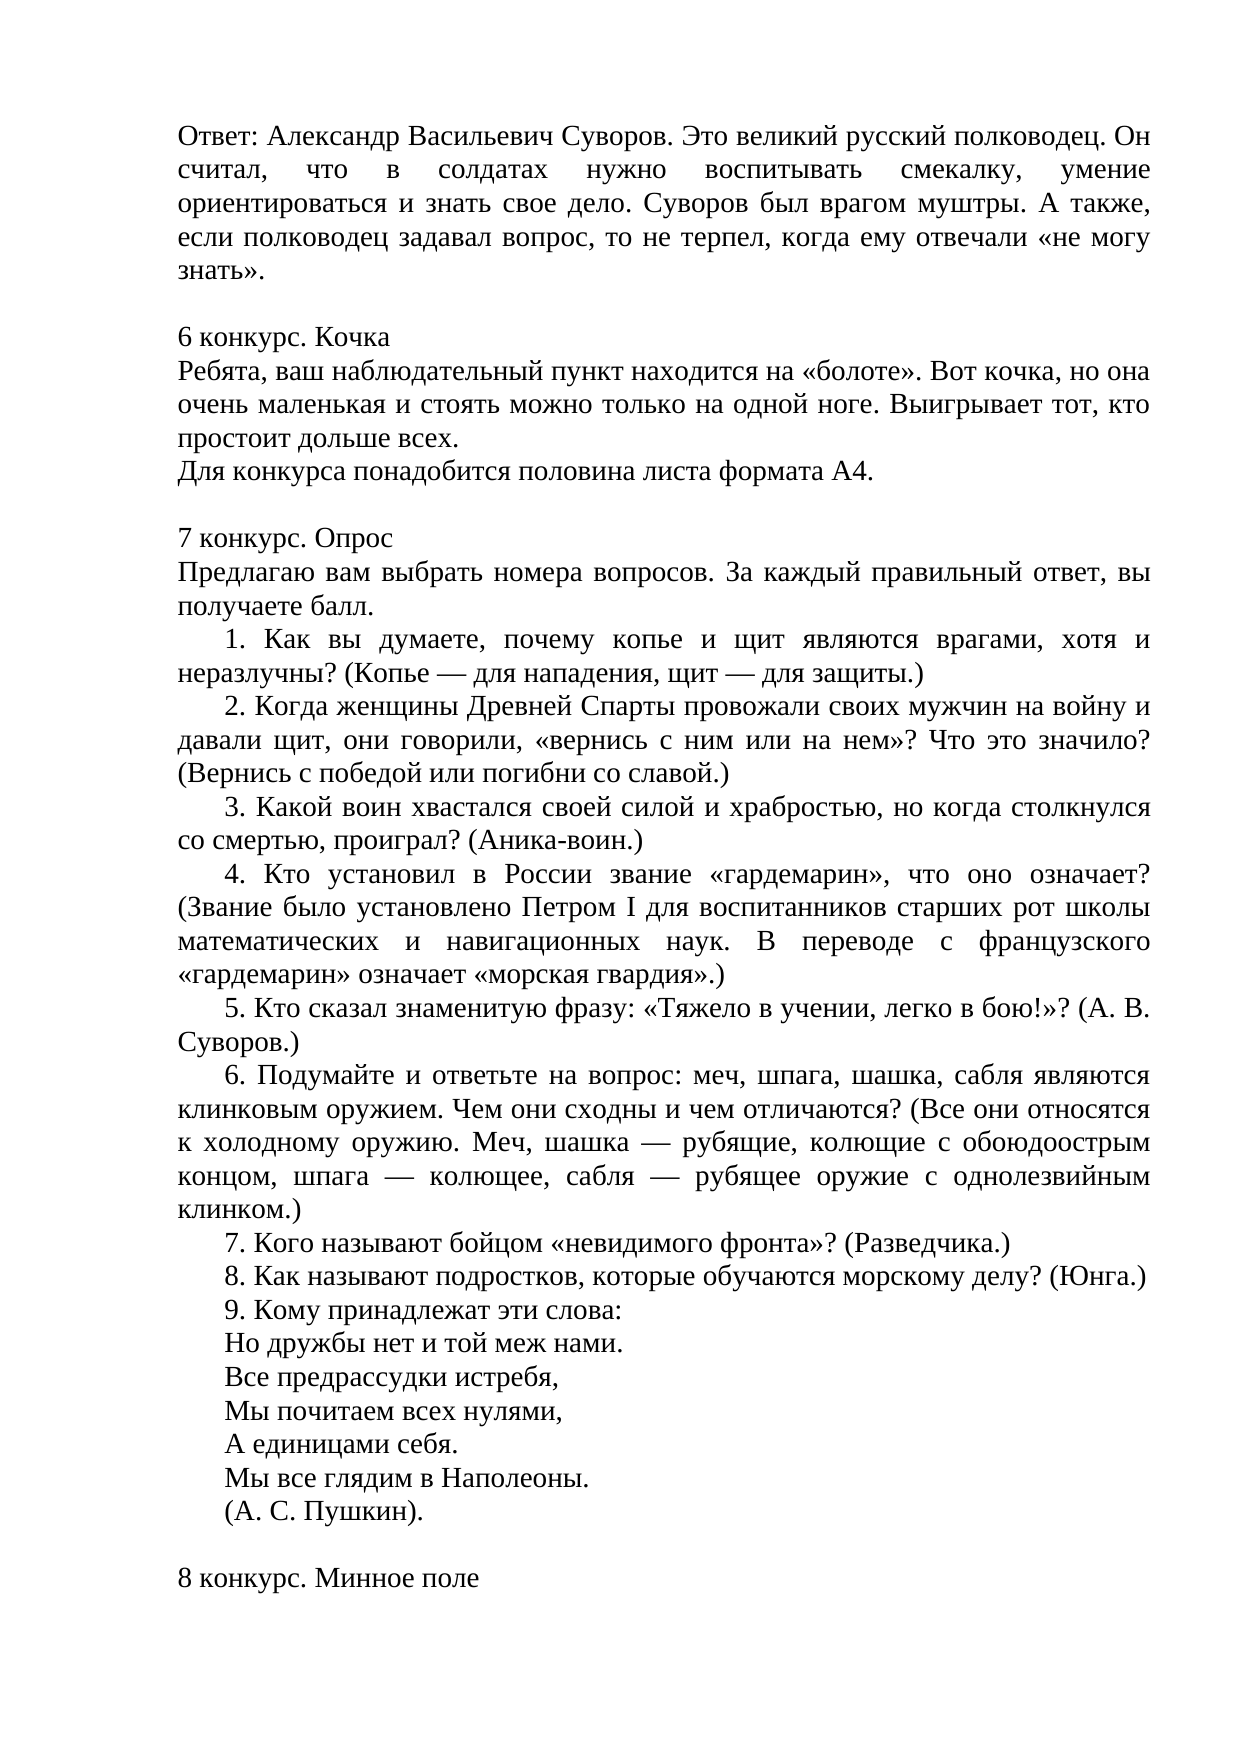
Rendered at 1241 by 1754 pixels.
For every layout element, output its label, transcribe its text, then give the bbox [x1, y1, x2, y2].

text 8. Как называют подростков, которые обучаются морскому делу? (Юнга.) [177, 1258, 1152, 1292]
text 3. Какой воин хвастался своей силой и храбростью, но когда столкнулся со смертью, проиграл? (Аника-воин.) [177, 789, 1152, 856]
text Для конкурса понадобится половина листа формата А4. [177, 453, 1152, 487]
text 8 конкурс. Минное поле [177, 1560, 1152, 1594]
text 7 конкурс. Опрос [177, 521, 1152, 554]
text Мы все глядим в Наполеоны. [177, 1460, 1152, 1493]
text Ребята, ваш наблюдательный пункт находится на «болоте». Вот кочка, но она очень маленькая и стоять можно только на одной ноге. Выигрывает тот, кто простоит дольше всех. [177, 353, 1152, 453]
text 6 конкурс. Кочка [177, 319, 1152, 353]
text 7. Кого называют бойцом «невидимого фронта»? (Разведчика.) [177, 1225, 1152, 1258]
text Мы почитаем всех нулями, [177, 1393, 1152, 1426]
text (А. С. Пушкин). [177, 1493, 1152, 1527]
text 5. Кто сказал знаменитую фразу: «Тяжело в учении, легко в бою!»? (А. В. Суворов.) [177, 990, 1152, 1057]
text А единицами себя. [177, 1426, 1152, 1460]
text 2. Когда женщины Древней Спарты провожали своих мужчин на войну и давали щит, они говорили, «вернись с ним или на нем»? Что это значило? (Вернись с победой или погибни со славой.) [177, 688, 1152, 789]
text 9. Кому принадлежат эти слова: [177, 1292, 1152, 1326]
text 1. Как вы думаете, почему копье и щит являются врагами, хотя и неразлучны? (Копье — для нападения, щит — для защиты.) [177, 621, 1152, 688]
text Но дружбы нет и той меж нами. [177, 1326, 1152, 1359]
text Предлагаю вам выбрать номера вопросов. За каждый правильный ответ, вы получаете балл. [177, 554, 1152, 621]
text Ответ: Александр Васильевич Суворов. Это великий русский полководец. Он считал, что в солдатах нужно воспитывать смекалку, умение ориентироваться и знать свое дело. Суворов был врагом муштры. А также, если полководец задавал вопрос, то не терпел, когда ему отвечали «не могу знать». [177, 118, 1152, 286]
text Все предрассудки истребя, [177, 1359, 1152, 1393]
text 4. Кто установил в России звание «гардемарин», что оно означает? (Звание было установлено Петром I для воспитанников старших рот школы математических и навигационных наук. В переводе с французского «гардемарин» означает «морская гвардия».) [177, 856, 1152, 990]
text 6. Подумайте и ответьте на вопрос: меч, шпага, шашка, сабля являются клинковым оружием. Чем они сходны и чем отличаются? (Все они относятся к холодному оружию. Меч, шашка — рубящие, колющие с обоюдоострым концом, шпага — колющее, сабля — рубящее оружие с однолезвийным клинком.) [177, 1057, 1152, 1225]
